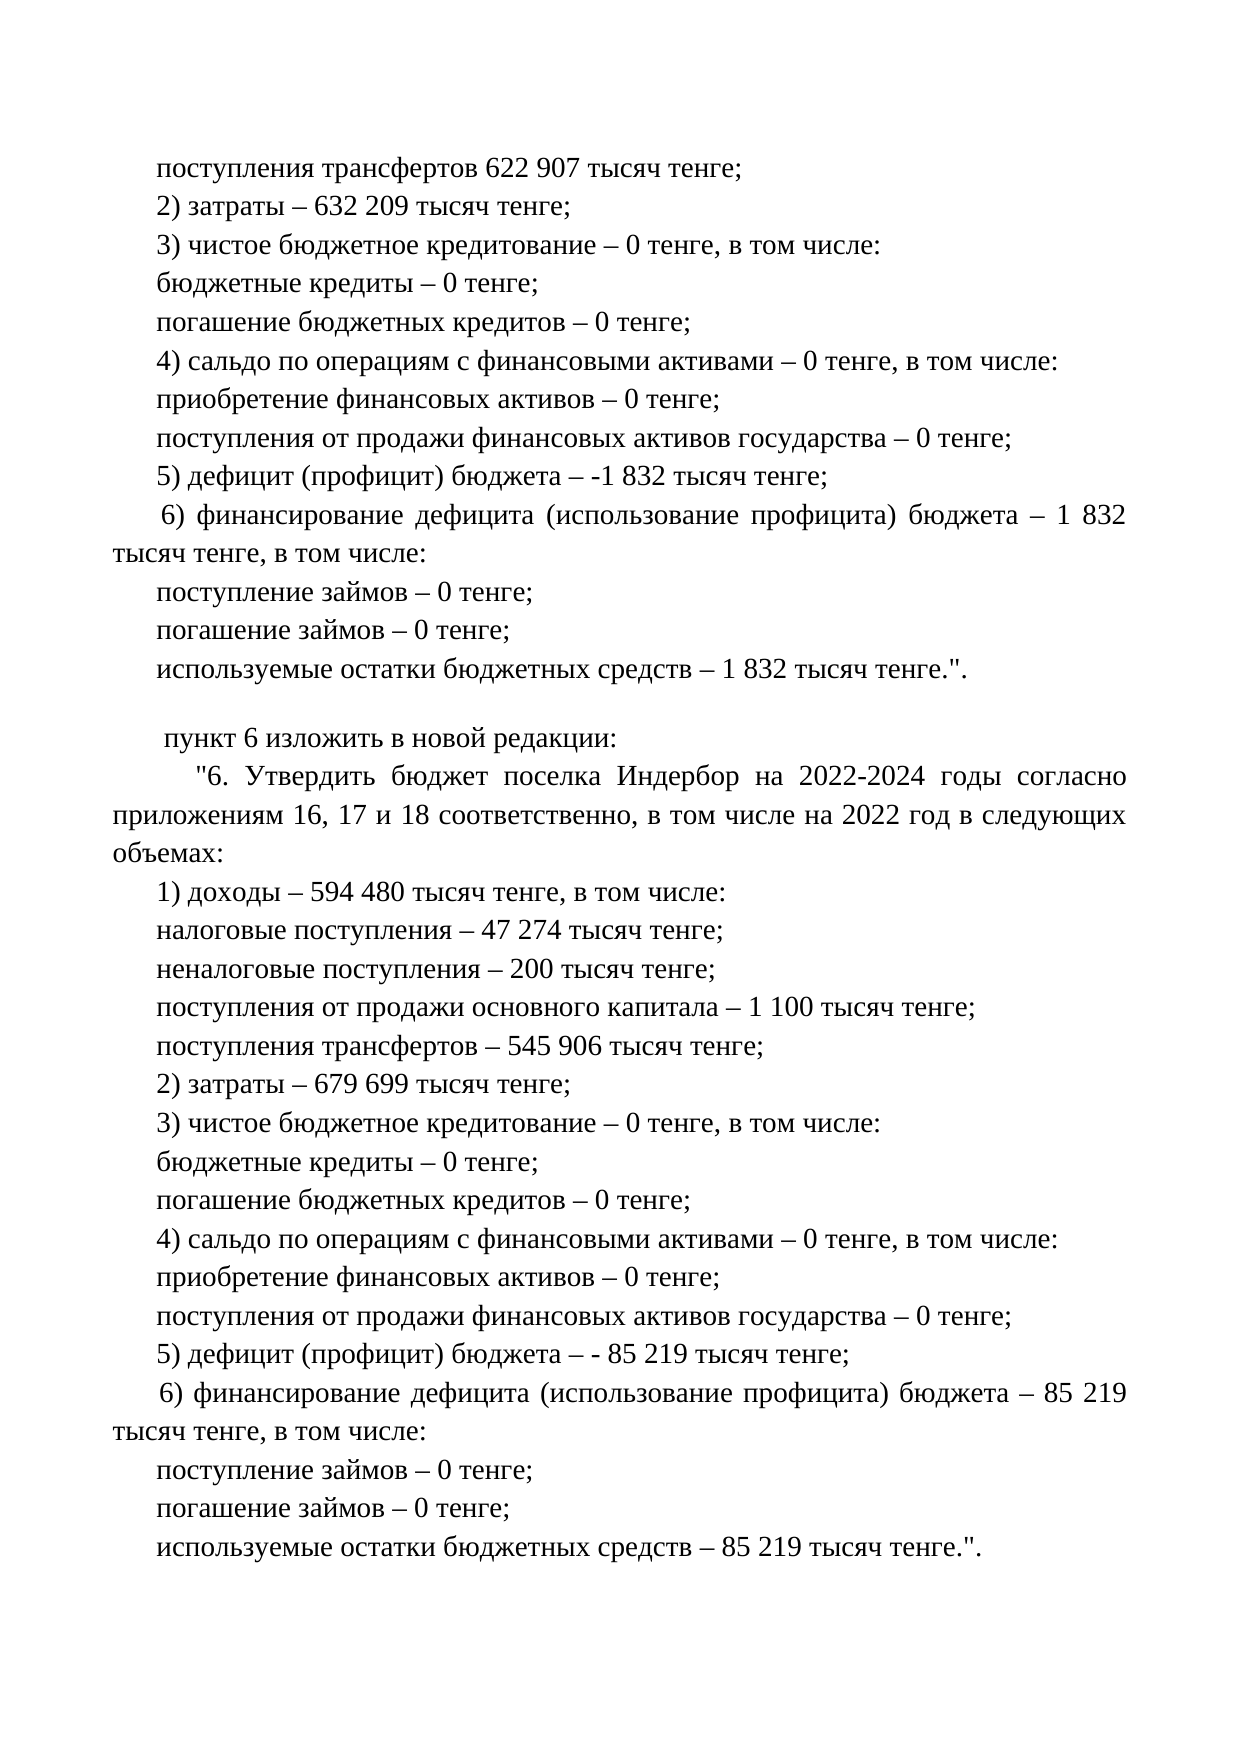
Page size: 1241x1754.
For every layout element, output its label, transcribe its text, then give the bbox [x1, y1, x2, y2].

text поступления от продажи финансовых активов государства – 0 тенге; [112, 1298, 1128, 1331]
text используемые остатки бюджетных средств – 1 832 тысяч тенге.". [112, 651, 1128, 684]
text поступления от продажи основного капитала – 1 100 тысяч тенге; [112, 989, 1128, 1023]
text 3) чистое бюджетное кредитование – 0 тенге, в том числе: [112, 1105, 1128, 1139]
text приобретение финансовых активов – 0 тенге; [112, 381, 1128, 415]
text 1) доходы – 594 480 тысяч тенге, в том числе: [112, 874, 1128, 907]
text 6) финансирование дефицита (использование профицита) бюджета – 85 219 тысяч тенге, в том числе: [112, 1375, 1128, 1447]
text "6. Утвердить бюджет поселка Индербор на 2022-2024 годы согласно приложениям 16, 17 и 18 соответственно, в том числе на 2022 год в следующих объемах: [112, 758, 1128, 869]
text погашение бюджетных кредитов – 0 тенге; [112, 304, 1128, 338]
text поступление займов – 0 тенге; [112, 1452, 1128, 1486]
text бюджетные кредиты – 0 тенге; [112, 266, 1128, 299]
text 4) сальдо по операциям с финансовыми активами – 0 тенге, в том числе: [112, 343, 1128, 376]
text 4) сальдо по операциям с финансовыми активами – 0 тенге, в том числе: [112, 1221, 1128, 1254]
text поступления трансфертов – 545 906 тысяч тенге; [112, 1028, 1128, 1062]
text 5) дефицит (профицит) бюджета – -1 832 тысяч тенге; [112, 458, 1128, 492]
text поступления от продажи финансовых активов государства – 0 тенге; [112, 420, 1128, 453]
text 3) чистое бюджетное кредитование – 0 тенге, в том числе: [112, 227, 1128, 261]
text погашение займов – 0 тенге; [112, 612, 1128, 646]
text поступления трансфертов 622 907 тысяч тенге; [112, 150, 1128, 183]
text 2) затраты – 679 699 тысяч тенге; [112, 1067, 1128, 1100]
text бюджетные кредиты – 0 тенге; [112, 1144, 1128, 1177]
text приобретение финансовых активов – 0 тенге; [112, 1259, 1128, 1293]
text пункт 6 изложить в новой редакции: [112, 720, 1128, 753]
text поступление займов – 0 тенге; [112, 574, 1128, 607]
text 5) дефицит (профицит) бюджета – - 85 219 тысяч тенге; [112, 1336, 1128, 1370]
text 2) затраты – 632 209 тысяч тенге; [112, 188, 1128, 222]
text погашение бюджетных кредитов – 0 тенге; [112, 1182, 1128, 1216]
text налоговые поступления – 47 274 тысяч тенге; [112, 912, 1128, 946]
text неналоговые поступления – 200 тысяч тенге; [112, 951, 1128, 984]
text погашение займов – 0 тенге; [112, 1491, 1128, 1524]
text используемые остатки бюджетных средств – 85 219 тысяч тенге.". [112, 1529, 1128, 1563]
text 6) финансирование дефицита (использование профицита) бюджета – 1 832 тысяч тенге, в том числе: [112, 497, 1128, 569]
